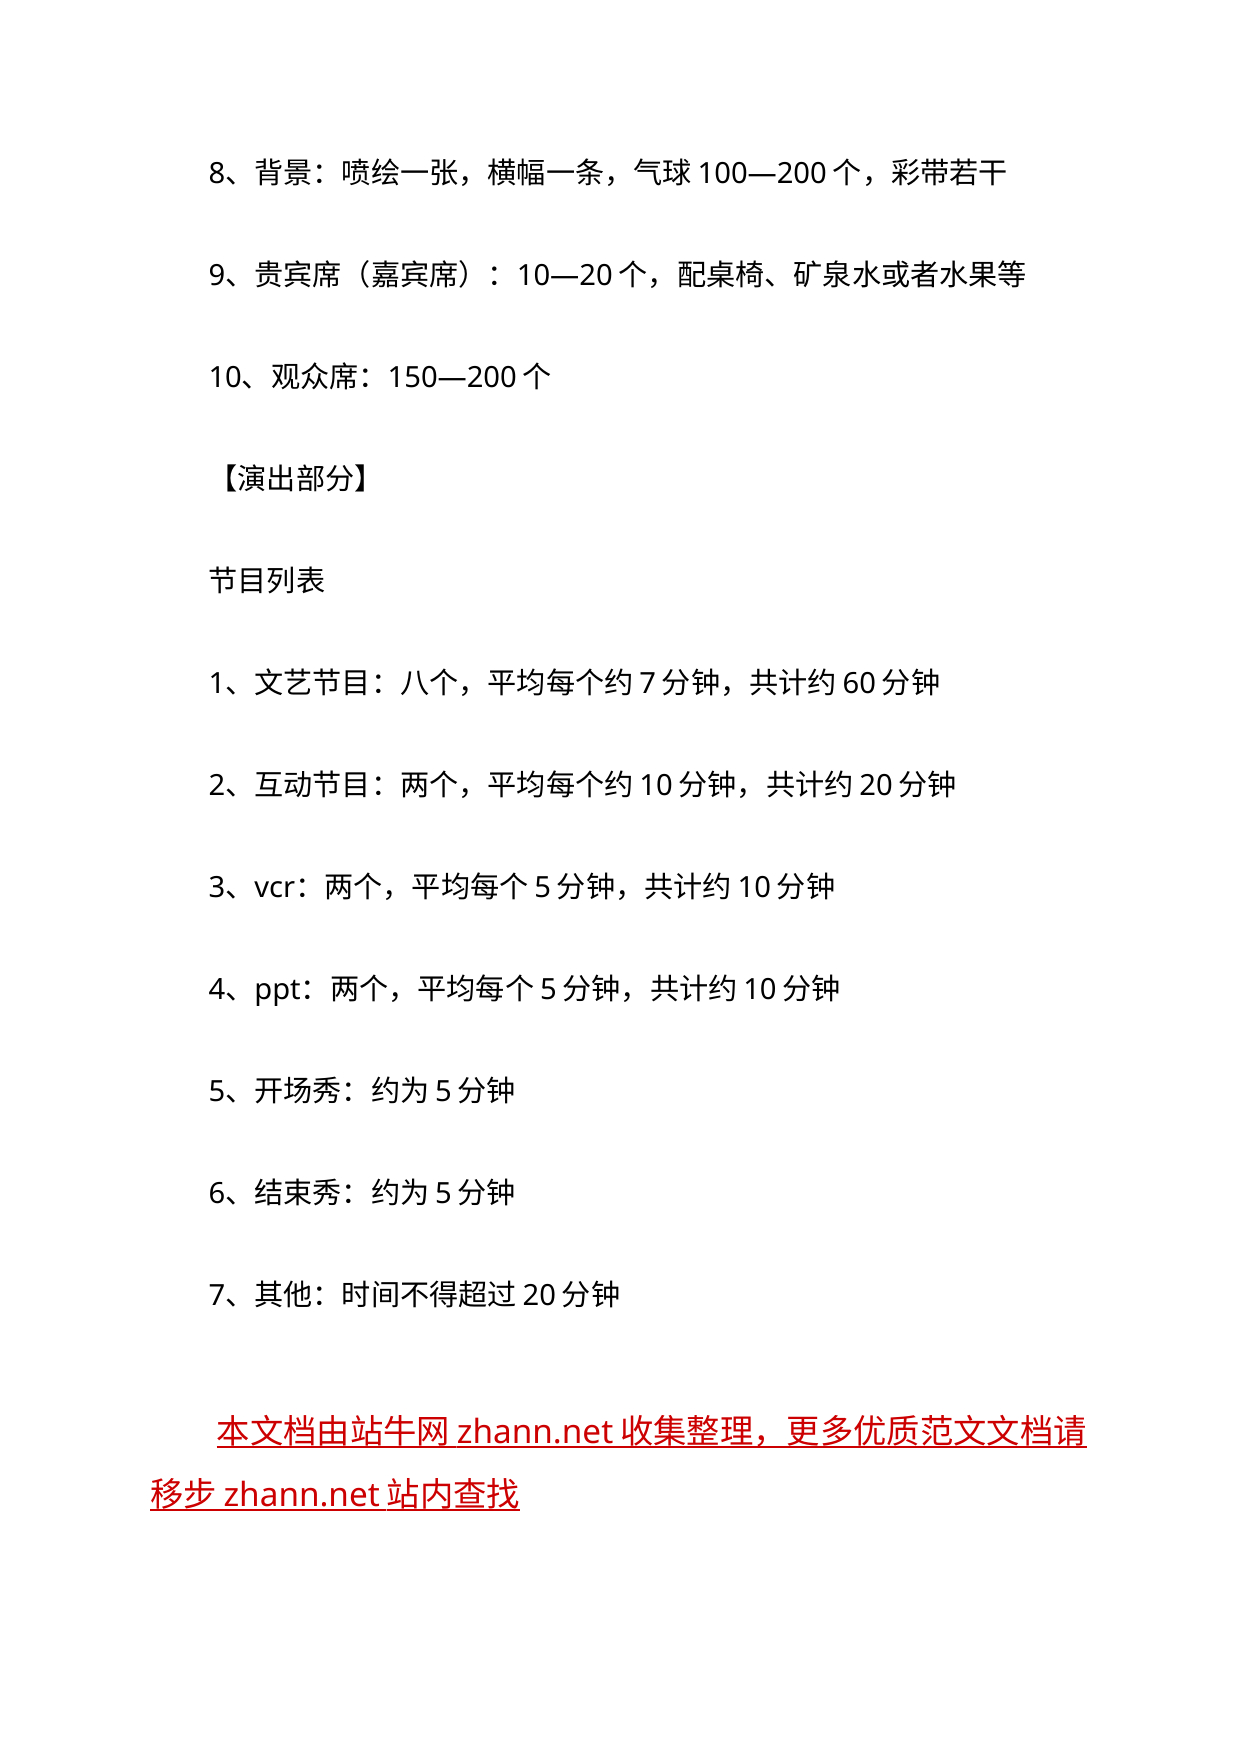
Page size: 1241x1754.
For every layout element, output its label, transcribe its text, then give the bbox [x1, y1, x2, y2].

text 7、其他：时间不得超过20分钟 [150, 1271, 1090, 1314]
text 6、结束秀：约为5分钟 [150, 1169, 1090, 1212]
text 【演出部分】 [150, 456, 1090, 498]
text 9、贵宾席（嘉宾席）：10—20个，配桌椅、矿泉水或者水果等 [150, 252, 1090, 294]
text 10、观众席：150—200个 [150, 354, 1090, 396]
text 本文档由站牛网zhann.net收集整理，更多优质范文文档请移步zhann.net站内查找 [150, 1404, 1090, 1516]
text 5、开场秀：约为5分钟 [150, 1067, 1090, 1110]
text 4、ppt：两个，平均每个5分钟，共计约10分钟 [150, 965, 1090, 1008]
text 8、背景：喷绘一张，横幅一条，气球100—200个，彩带若干 [150, 150, 1090, 192]
text 3、vcr：两个，平均每个5分钟，共计约10分钟 [150, 863, 1090, 906]
text 节目列表 [150, 558, 1090, 600]
text 2、互动节目：两个，平均每个约10分钟，共计约20分钟 [150, 761, 1090, 804]
text 1、文艺节目：八个，平均每个约7分钟，共计约60分钟 [150, 659, 1090, 702]
